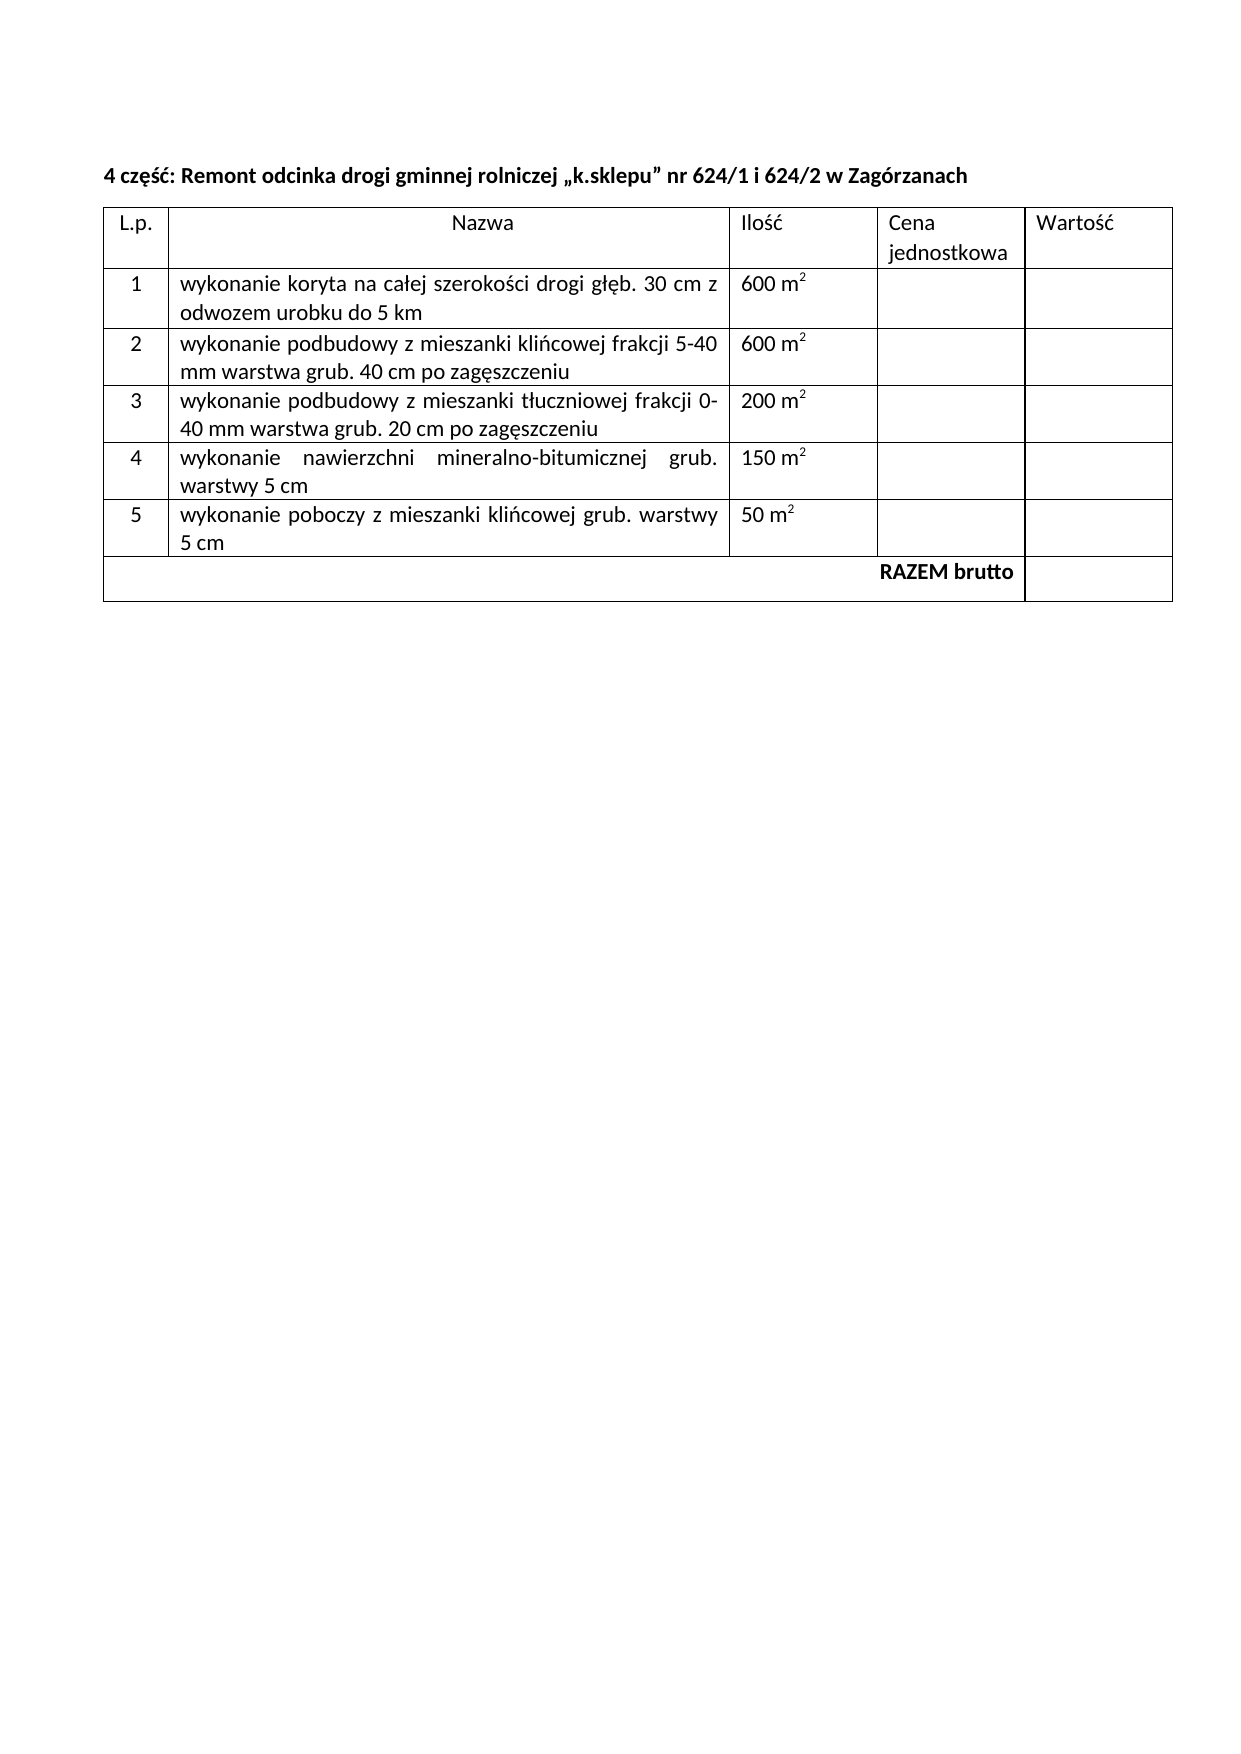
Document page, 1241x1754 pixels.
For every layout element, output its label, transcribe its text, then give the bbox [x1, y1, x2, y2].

table_cell [878, 386, 1024, 442]
table_cell wykonanie podbudowy z mieszanki klińcowej frakcji 5-40 mm warstwa grub. 40 cm po zagęszczeniu [169, 329, 729, 385]
table_header L.p. [104, 208, 168, 268]
table_cell 1 [104, 269, 168, 328]
table_cell wykonanie nawierzchni mineralno-bitumicznej grub. warstwy 5 cm [169, 443, 729, 499]
table_cell [878, 443, 1024, 499]
table_cell wykonanie podbudowy z mieszanki tłuczniowej frakcji 0-40 mm warstwa grub. 20 cm po zagęszczeniu [169, 386, 729, 442]
table_cell wykonanie koryta na całej szerokości drogi głęb. 30 cm z odwozem urobku do 5 km [169, 269, 729, 328]
text 4 część: Remont odcinka drogi gminnej rolniczej „k.sklepu” nr 624/1 i 624/2 w Zagórzanach [103, 161, 1093, 189]
table_cell 2 [104, 329, 168, 385]
table_cell [1026, 500, 1172, 556]
table_cell RAZEM brutto [104, 557, 1024, 601]
table_cell 50 m2 [730, 500, 877, 556]
table_cell [1026, 443, 1172, 499]
table_cell [878, 500, 1024, 556]
table_header Wartość [1026, 208, 1172, 268]
table_cell 3 [104, 386, 168, 442]
table_header Ilość [730, 208, 877, 268]
table_cell [878, 329, 1024, 385]
table_cell 600 m2 [730, 269, 877, 328]
table_cell 5 [104, 500, 168, 556]
table_header Cena jednostkowa [878, 208, 1024, 268]
table_cell 200 m2 [730, 386, 877, 442]
table_cell [878, 269, 1024, 328]
table_cell [1026, 269, 1172, 328]
table_header Nazwa [169, 208, 729, 268]
table_cell [1026, 386, 1172, 442]
table_cell 4 [104, 443, 168, 499]
table_cell 150 m2 [730, 443, 877, 499]
table_cell wykonanie poboczy z mieszanki klińcowej grub. warstwy 5 cm [169, 500, 729, 556]
table_cell 600 m2 [730, 329, 877, 385]
table_cell [1026, 329, 1172, 385]
table_cell [1026, 557, 1172, 601]
